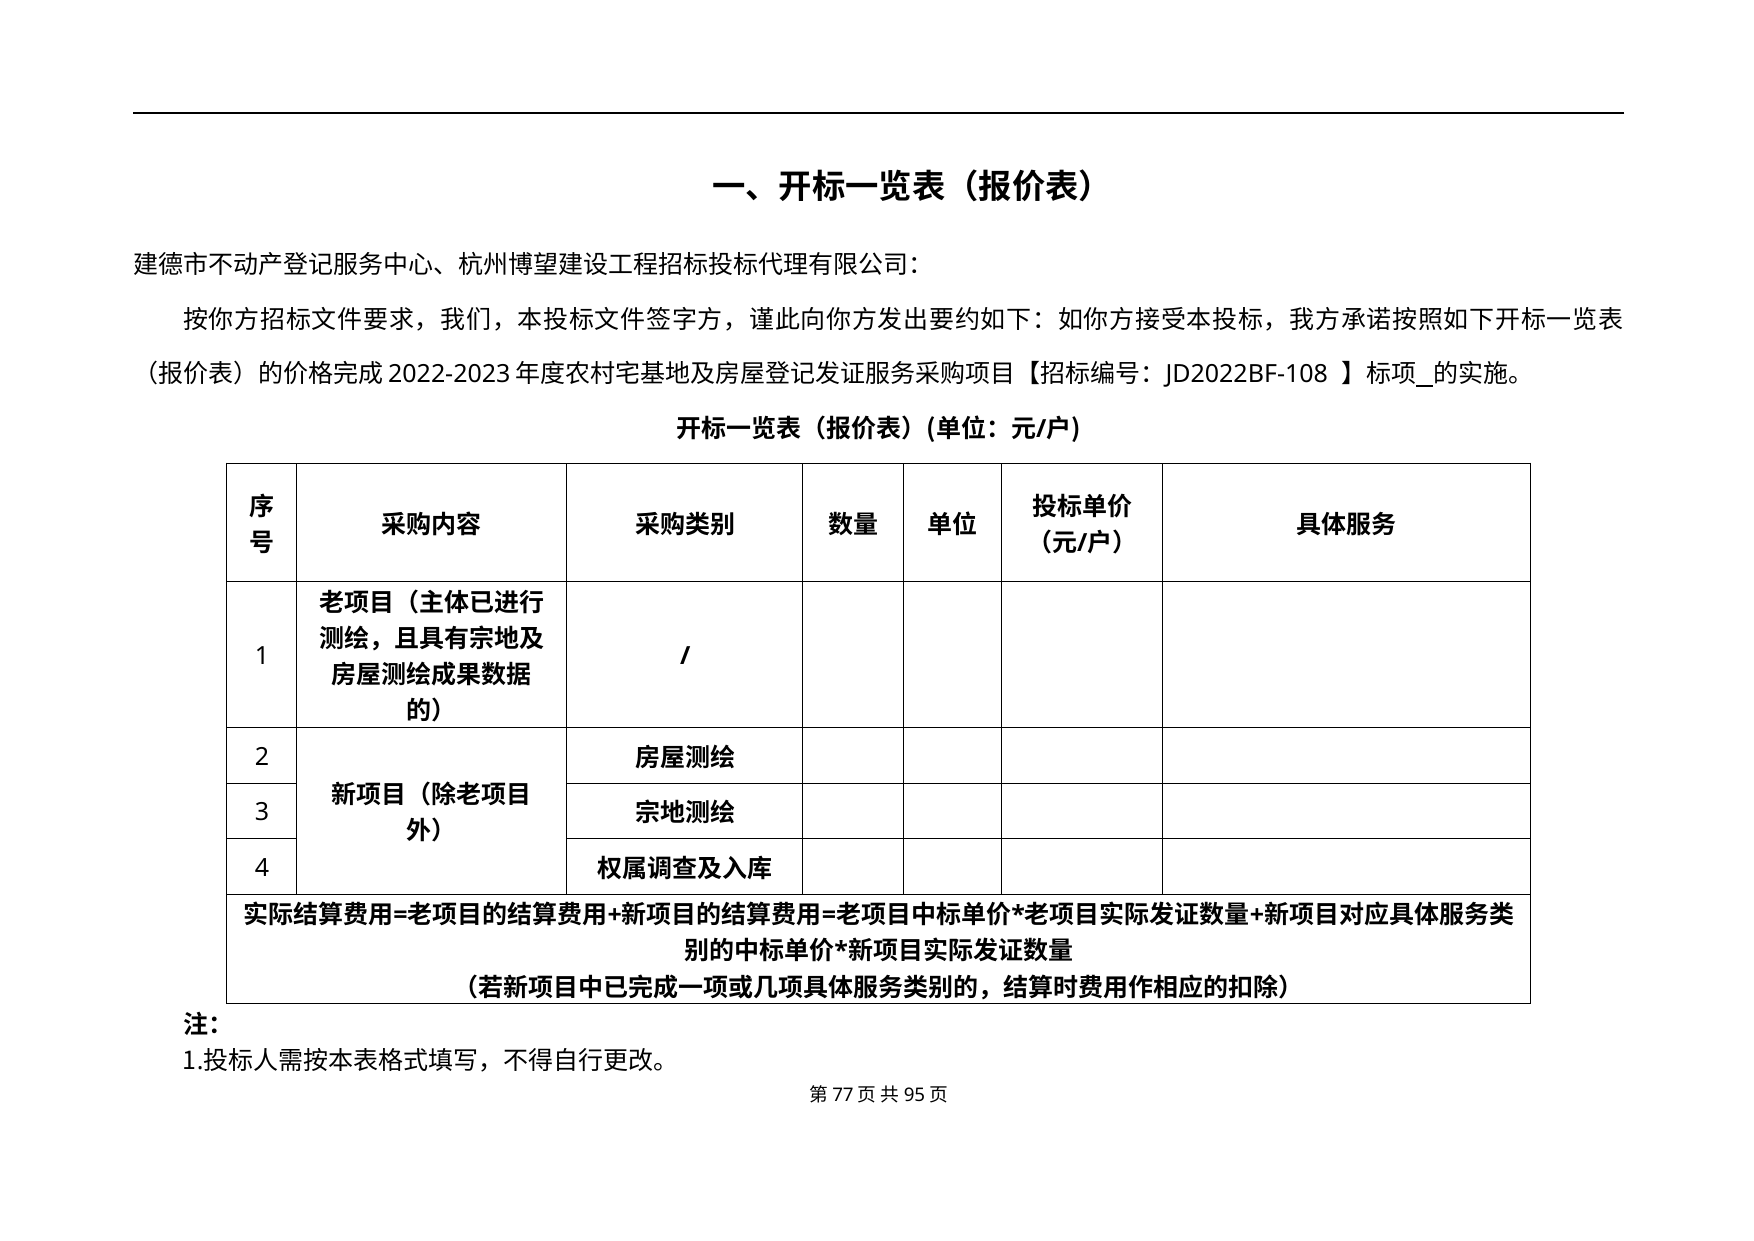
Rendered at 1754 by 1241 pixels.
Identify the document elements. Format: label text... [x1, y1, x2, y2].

table_cell 实际结算费用=老项目的结算费用+新项目的结算费用=老项目中标单价*老项目实际发证数量+新项目对应具体服务类别的中标单价*新项目实际发证数量 （若新项目中已完成一项或几项具体服务类别的，结算时费用作相应的扣除） [227, 895, 1530, 1003]
table_cell / [567, 582, 802, 727]
table_cell 权属调查及入库 [567, 839, 802, 893]
text 开标一览表（报价表）(单位：元/户) [133, 408, 1624, 444]
table_cell [1002, 839, 1162, 893]
table_header 采购类别 [567, 464, 802, 581]
table_header 具体服务 [1163, 464, 1530, 581]
table_header 数量 [803, 464, 903, 581]
table_cell 1 [227, 582, 296, 727]
table_header 序号 [227, 464, 296, 581]
text 建德市不动产登记服务中心、杭州博望建设工程招标投标代理有限公司： [133, 245, 1624, 281]
table_cell [1163, 839, 1530, 893]
table_cell 房屋测绘 [567, 728, 802, 782]
table_cell [803, 728, 903, 782]
table_header 采购内容 [297, 464, 566, 581]
text 注： [183, 1004, 1624, 1041]
table_header 投标单价 （元/户） [1002, 464, 1162, 581]
text 一、开标一览表（报价表） [133, 160, 1624, 208]
table_header 单位 [904, 464, 1001, 581]
table_cell [803, 582, 903, 727]
table_cell [904, 784, 1001, 838]
table_cell [904, 582, 1001, 727]
table_cell [904, 839, 1001, 893]
table_cell 3 [227, 784, 296, 838]
table_cell [1163, 728, 1530, 782]
table_cell 新项目（除老项目外） [297, 728, 566, 893]
table_cell [1002, 784, 1162, 838]
table_cell [803, 839, 903, 893]
table_cell 2 [227, 728, 296, 782]
table_cell [1163, 784, 1530, 838]
table_cell [1163, 582, 1530, 727]
text 按你方招标文件要求，我们，本投标文件签字方，谨此向你方发出要约如下：如你方接受本投标，我方承诺按照如下开标一览表（报价表）的价格完成2022-2023年度农村宅基地及房屋登记发证服务采购项目【招标编号：JD2022BF-108 】标项 的实施。 [133, 299, 1624, 390]
table_cell 4 [227, 839, 296, 893]
table_cell [803, 784, 903, 838]
table_cell [1002, 582, 1162, 727]
table_cell 老项目（主体已进行测绘，且具有宗地及房屋测绘成果数据的） [297, 582, 566, 727]
table_cell [1002, 728, 1162, 782]
text 1.投标人需按本表格式填写，不得自行更改。 [133, 1041, 1624, 1077]
table_cell 宗地测绘 [567, 784, 802, 838]
table_cell [904, 728, 1001, 782]
